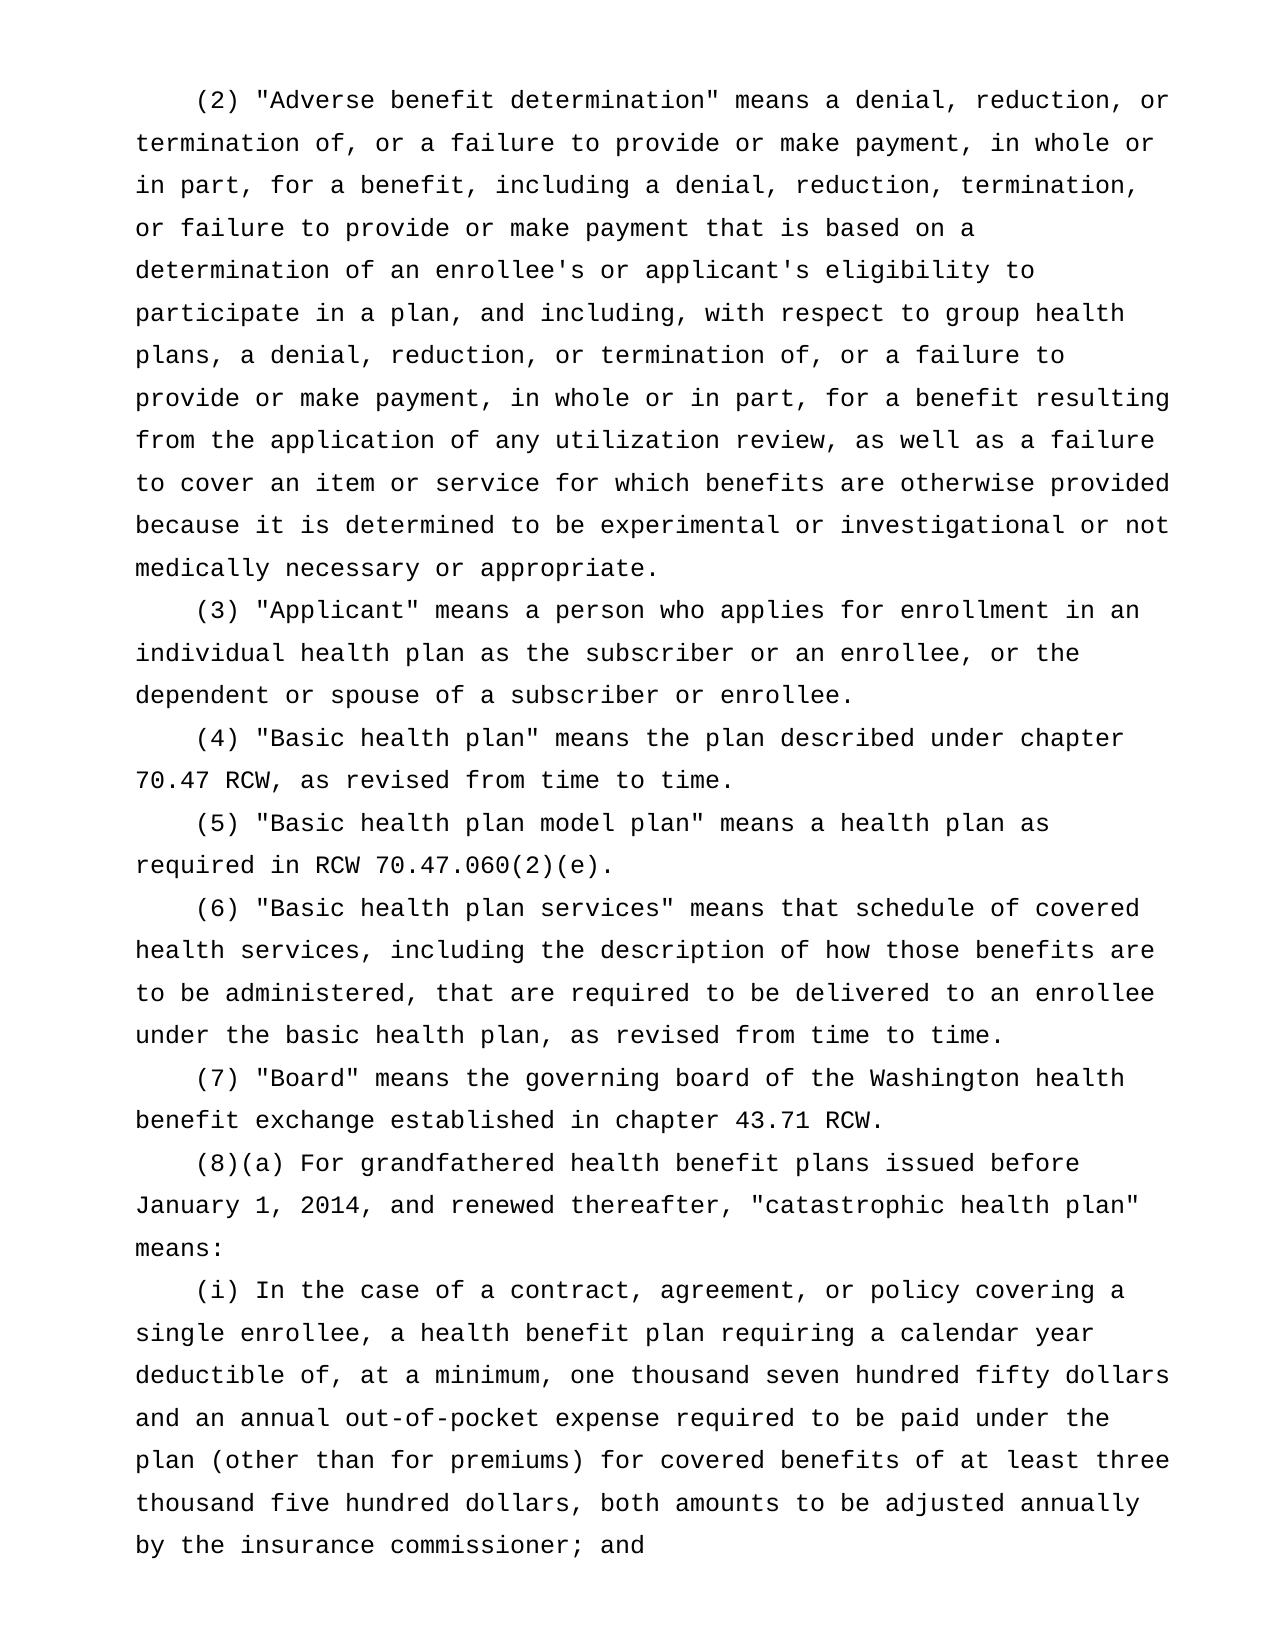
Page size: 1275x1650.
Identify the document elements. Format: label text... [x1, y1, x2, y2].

text (2) "Adverse benefit determination" means a denial, reduction, or termination of, or a failure to provide or make payment, in whole or in part, for a benefit, including a denial, reduction, termination, or failure to provide or make payment that is based on a determination of an enrollee's or applicant's eligibility to participate in a plan, and including, with respect to group health plans, a denial, reduction, or termination of, or a failure to provide or make payment, in whole or in part, for a benefit resulting from the application of any utilization review, as well as a failure to cover an item or service for which benefits are otherwise provided because it is determined to be experimental or investigational or not medically necessary or appropriate. [135, 75, 1170, 585]
text (6) "Basic health plan services" means that schedule of covered health services, including the description of how those benefits are to be administered, that are required to be delivered to an enrollee under the basic health plan, as revised from time to time. [135, 882, 1170, 1052]
text (4) "Basic health plan" means the plan described under chapter 70.47 RCW, as revised from time to time. [135, 712, 1170, 797]
text (5) "Basic health plan model plan" means a health plan as required in RCW 70.47.060(2)(e). [135, 797, 1170, 882]
text (8)(a) For grandfathered health benefit plans issued before January 1, 2014, and renewed thereafter, "catastrophic health plan" means: [135, 1137, 1170, 1265]
text (3) "Applicant" means a person who applies for enrollment in an individual health plan as the subscriber or an enrollee, or the dependent or spouse of a subscriber or enrollee. [135, 585, 1170, 712]
text (7) "Board" means the governing board of the Washington health benefit exchange established in chapter 43.71 RCW. [135, 1052, 1170, 1137]
text (i) In the case of a contract, agreement, or policy covering a single enrollee, a health benefit plan requiring a calendar year deductible of, at a minimum, one thousand seven hundred fifty dollars and an annual out-of-pocket expense required to be paid under the plan (other than for premiums) for covered benefits of at least three thousand five hundred dollars, both amounts to be adjusted annually by the insurance commissioner; and [135, 1265, 1170, 1562]
